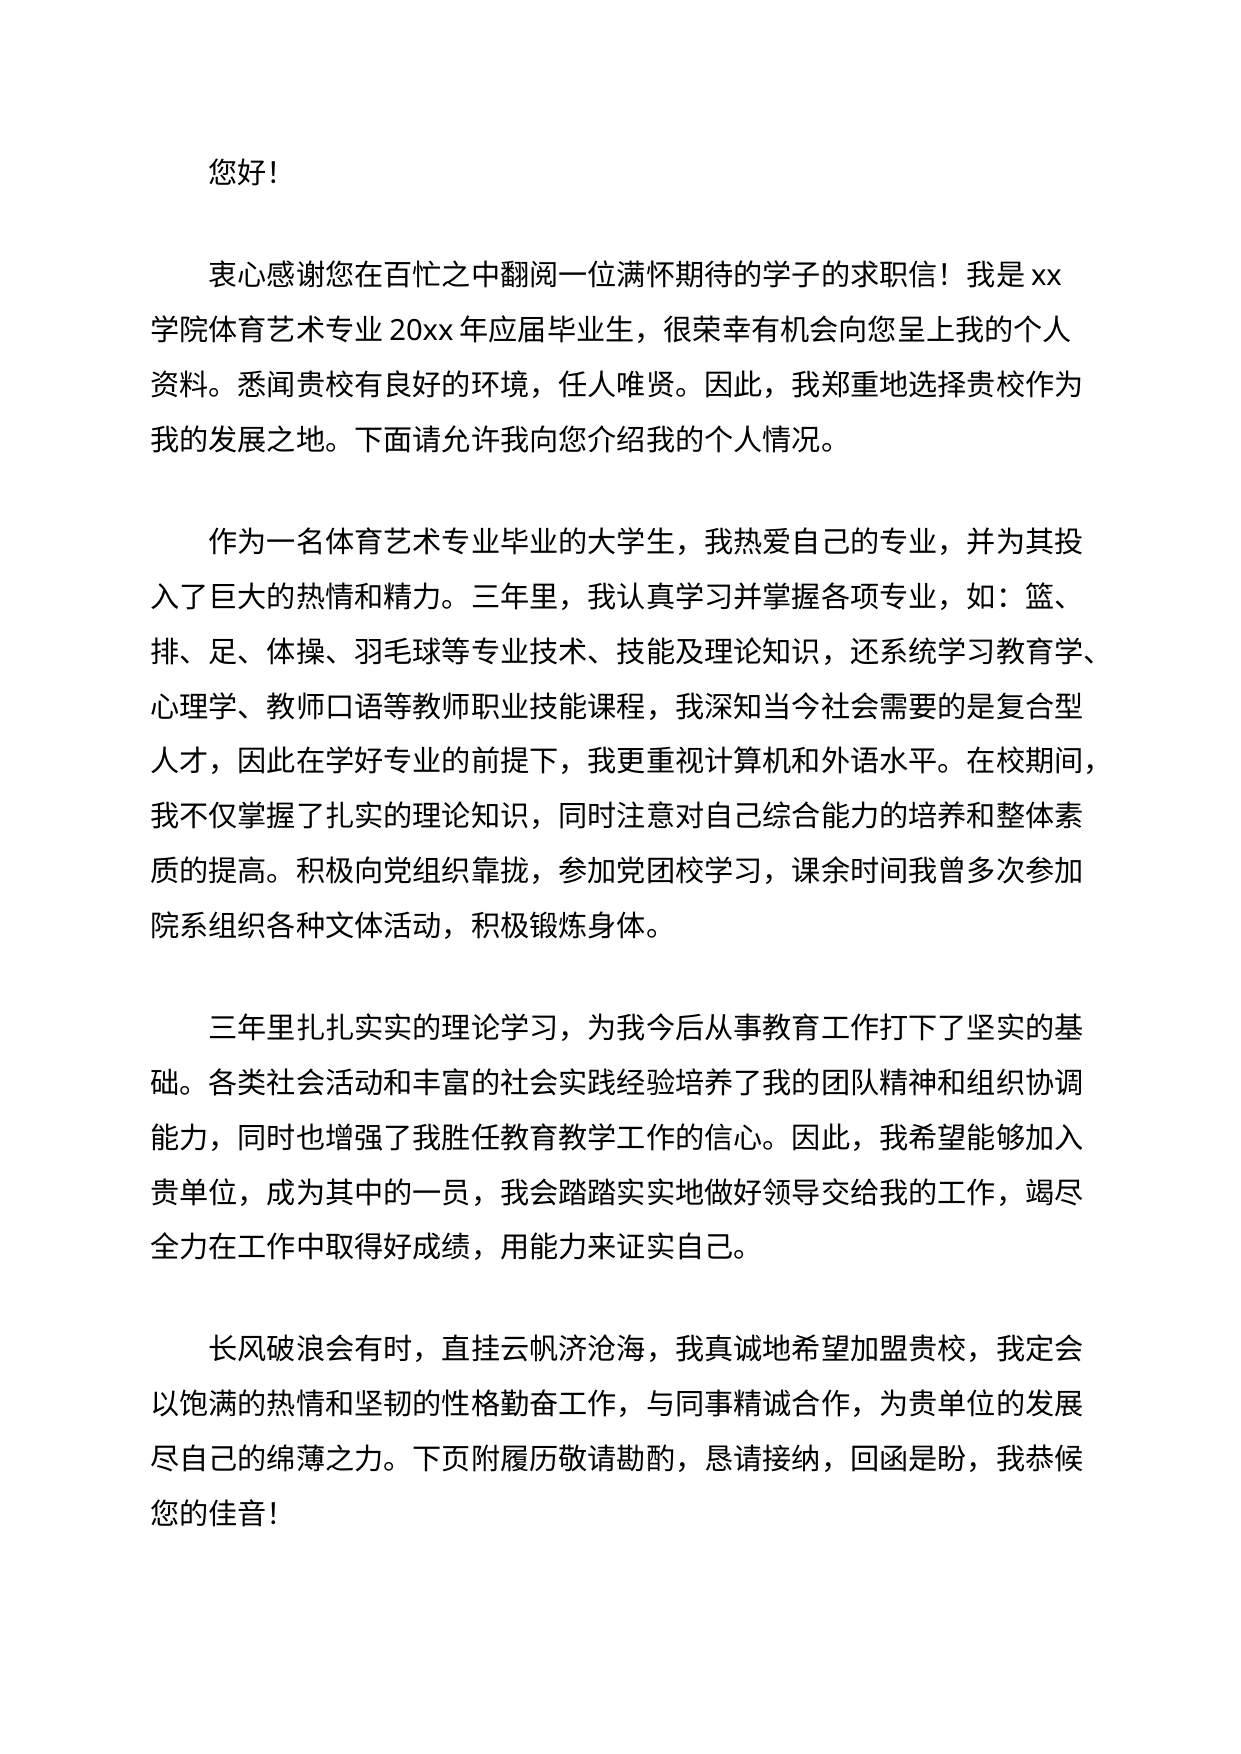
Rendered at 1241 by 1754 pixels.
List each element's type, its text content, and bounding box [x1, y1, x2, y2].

text 作为一名体育艺术专业毕业的大学生，我热爱自己的专业，并为其投入了巨大的热情和精力。三年里，我认真学习并掌握各项专业，如：篮、排、足、体操、羽毛球等专业技术、技能及理论知识，还系统学习教育学、心理学、教师口语等教师职业技能课程，我深知当今社会需要的是复合型人才，因此在学好专业的前提下，我更重视计算机和外语水平。在校期间，我不仅掌握了扎实的理论知识，同时注意对自己综合能力的培养和整体素质的提高。积极向党组织靠拢，参加党团校学习，课余时间我曾多次参加院系组织各种文体活动，积极锻炼身体。 [150, 518, 1090, 945]
text 长风破浪会有时，直挂云帆济沧海，我真诚地希望加盟贵校，我定会以饱满的热情和坚韧的性格勤奋工作，与同事精诚合作，为贵单位的发展尽自己的绵薄之力。下页附履历敬请勘酌，恳请接纳，回函是盼，我恭候您的佳音！ [150, 1326, 1090, 1533]
text 三年里扎扎实实的理论学习，为我今后从事教育工作打下了坚实的基础。各类社会活动和丰富的社会实践经验培养了我的团队精神和组织协调能力，同时也增强了我胜任教育教学工作的信心。因此，我希望能够加入贵单位，成为其中的一员，我会踏踏实实地做好领导交给我的工作，竭尽全力在工作中取得好成绩，用能力来证实自己。 [150, 1004, 1090, 1266]
text 您好！ [150, 150, 1090, 192]
text 衷心感谢您在百忙之中翻阅一位满怀期待的学子的求职信！我是xx学院体育艺术专业20xx年应届毕业生，很荣幸有机会向您呈上我的个人资料。悉闻贵校有良好的环境，任人唯贤。因此，我郑重地选择贵校作为我的发展之地。下面请允许我向您介绍我的个人情况。 [150, 252, 1090, 459]
